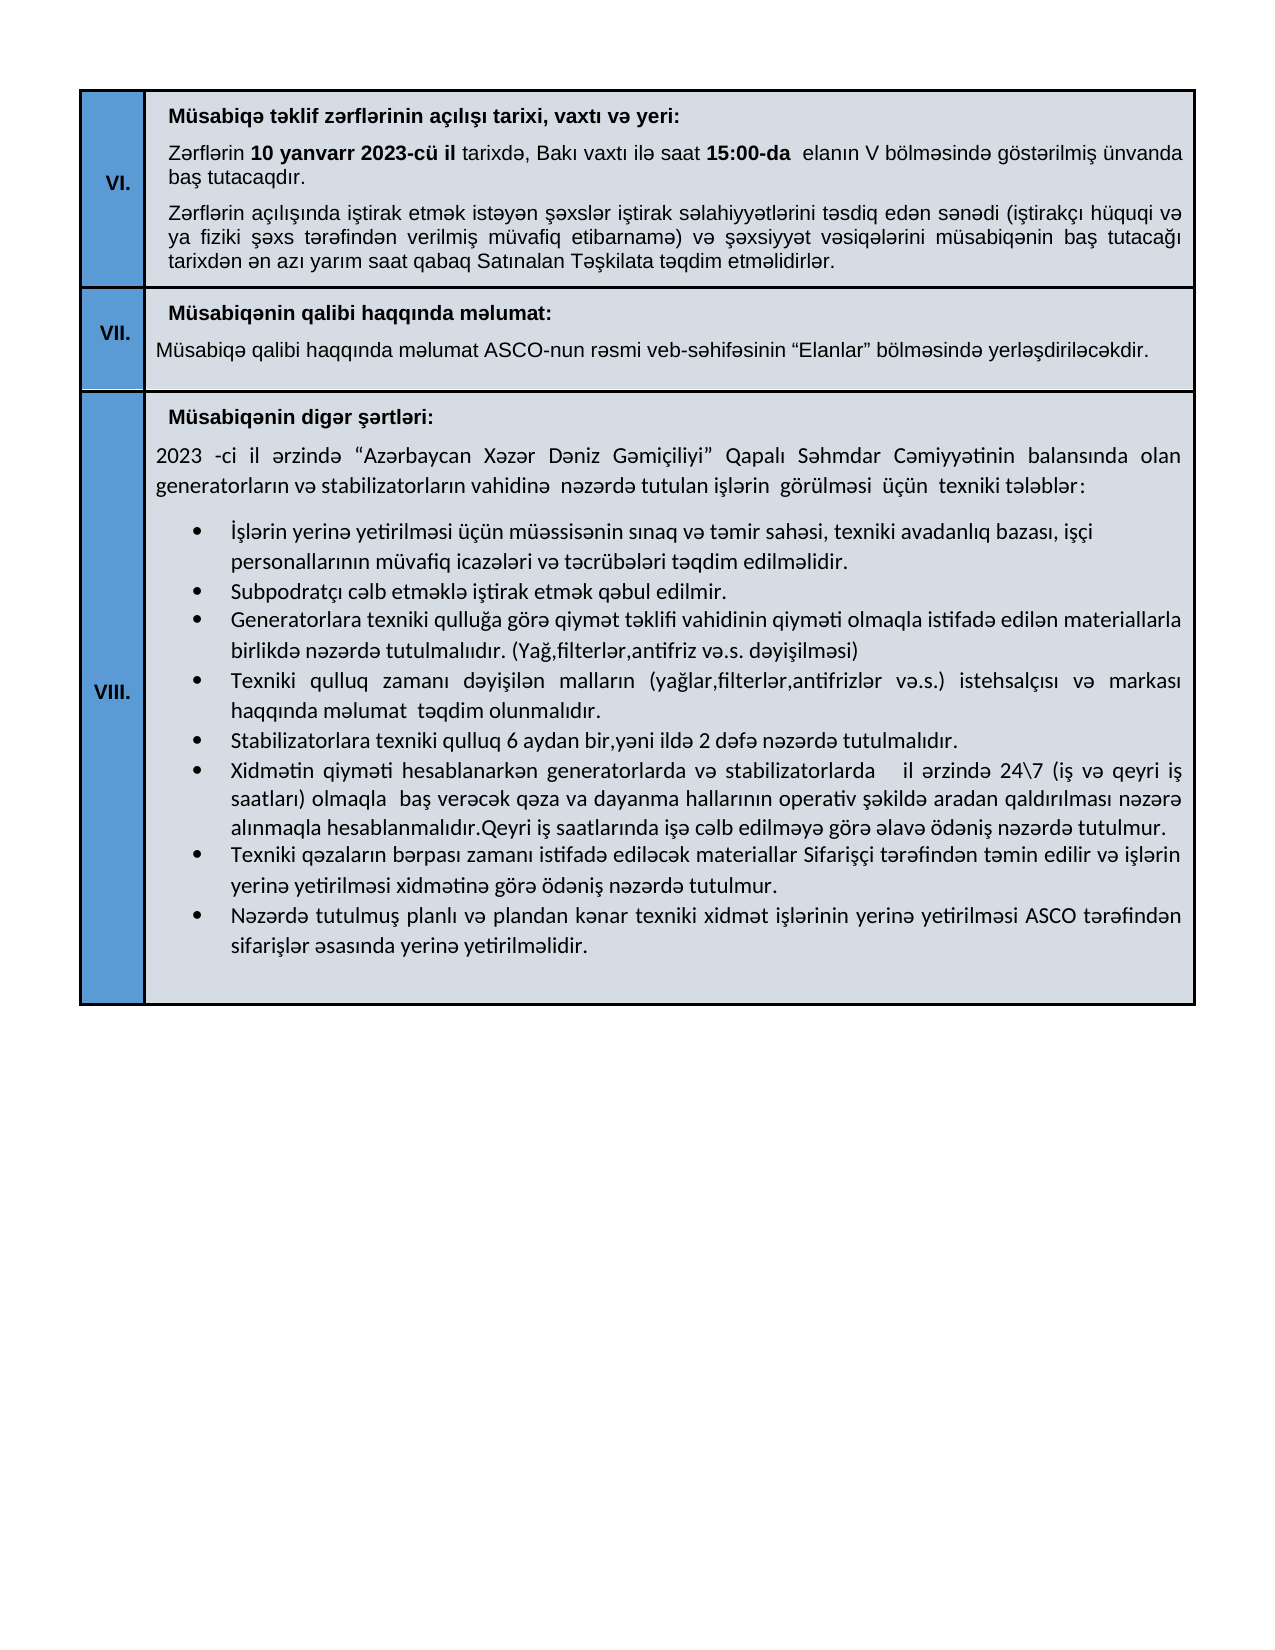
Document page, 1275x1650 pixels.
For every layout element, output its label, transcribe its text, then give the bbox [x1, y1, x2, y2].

table_cell [82, 289, 143, 389]
table_cell [82, 92, 143, 286]
table_cell Müsabiqənin qalibi haqqında məlumat: Müsabiqə qalibi haqqında məlumat ASCO-nun rəsmi veb-səhifəsinin “Elanlar” bölməsində yerləşdiriləcəkdir. [146, 289, 1193, 389]
table_cell [82, 393, 143, 1003]
table_cell Müsabiqə təklif zərflərinin açılışı tarixi, vaxtı və yeri: Zərflərin 10 yanvarr 2023-cü il tarixdə, Bakı vaxtı ilə saat 15:00-da elanın V bölməsində göstərilmiş ünvanda baş tutacaqdır. Zərflərin açılışında iştirak etmək istəyən şəxslər iştirak səlahiyyətlərini təsdiq edən sənədi (iştirakçı hüquqi və ya fiziki şəxs tərəfindən verilmiş müvafiq etibarnamə) və şəxsiyyət vəsiqələrini müsabiqənin baş tutacağı tarixdən ən azı yarım saat qabaq Satınalan Təşkilata təqdim etməlidirlər. [146, 92, 1193, 286]
table_cell Müsabiqənin digər şərtləri: 2023 -ci il ərzində “Azərbaycan Xəzər Dəniz Gəmiçiliyi” Qapalı Səhmdar Cəmiyyətinin balansında olan generatorların və stabilizatorların vahidinə nəzərdə tutulan işlərin görülməsi üçün texniki tələblər: İşlərin yerinə yetirilməsi üçün müəssisənin sınaq və təmir sahəsi, texniki avadanlıq bazası, işçi personallarının müvafiq icazələri və təcrübələri təqdim edilməlidir. Subpodratçı cəlb etməklə iştirak etmək qəbul edilmir. Generatorlara texniki qulluğa görə qiymət təklifi vahidinin qiyməti olmaqla istifadə edilən materiallarla birlikdə nəzərdə tutulmalııdır. (Yağ,filterlər,antifriz və.s. dəyişilməsi) Texniki qulluq zamanı dəyişilən malların (yağlar,filterlər,antifrizlər və.s.) istehsalçısı və markası haqqında məlumat təqdim olunmalıdır. Stabilizatorlara texniki qulluq 6 aydan bir,yəni ildə 2 dəfə nəzərdə tutulmalıdır. Xidmətin qiyməti hesablanarkən generatorlarda və stabilizatorlarda il ərzində 24\7 (iş və qeyri iş saatları) olmaqla baş verəcək qəza va dayanma hallarının operativ şəkildə aradan qaldırılması nəzərə alınmaqla hesablanmalıdır.Qeyri iş saatlarında işə cəlb edilməyə görə əlavə ödəniş nəzərdə tutulmur. Texniki qəzaların bərpası zamanı istifadə ediləcək materiallar Sifarişçi tərəfindən təmin edilir və işlərin yerinə yetirilməsi xidmətinə görə ödəniş nəzərdə tutulmur. Nəzərdə tutulmuş planlı və plandan kənar texniki xidmət işlərinin yerinə yetirilməsi ASCO tərəfindən sifarişlər əsasında yerinə yetirilməlidir. [146, 393, 1193, 1003]
